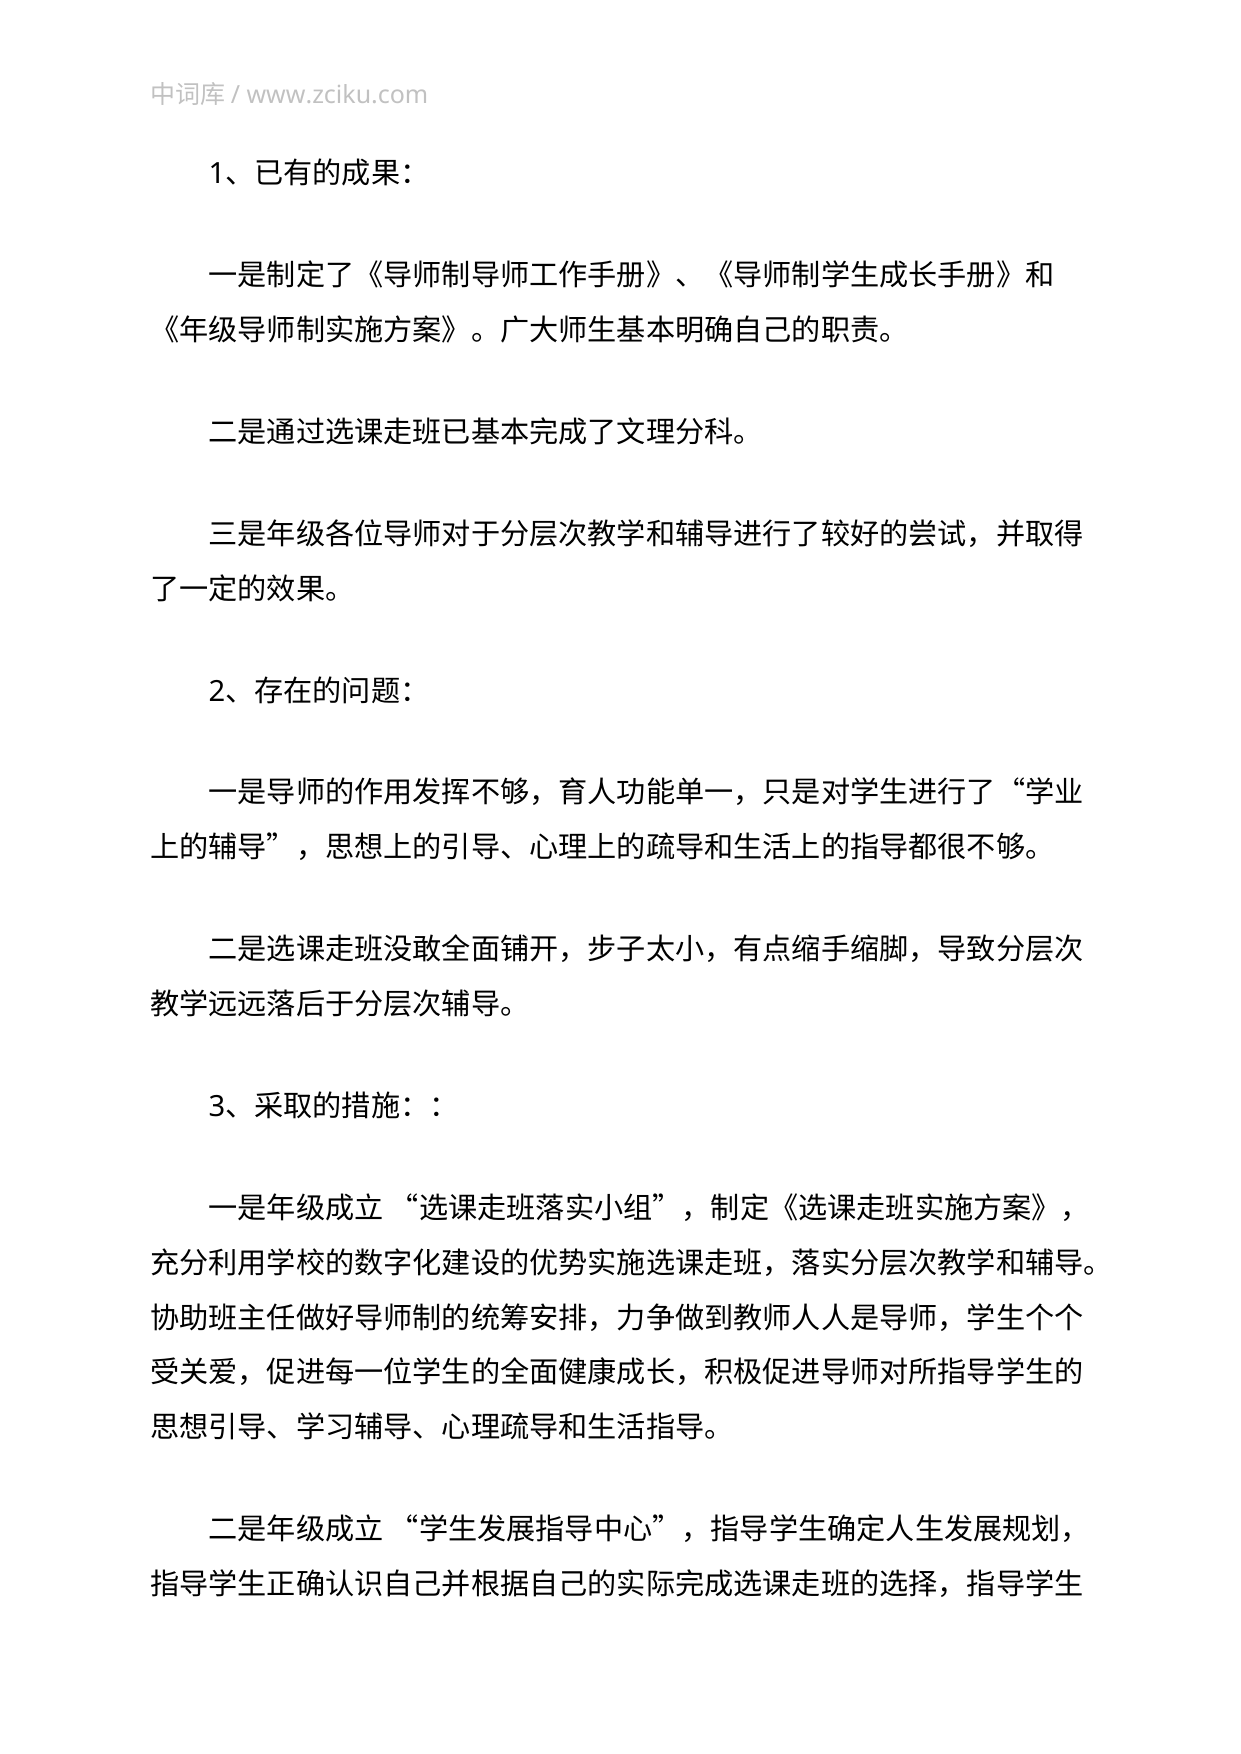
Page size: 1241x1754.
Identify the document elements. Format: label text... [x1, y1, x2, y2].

text 一是导师的作用发挥不够，育人功能单一，只是对学生进行了“学业上的辅导”，思想上的引导、心理上的疏导和生活上的指导都很不够。 [150, 769, 1090, 866]
text 二是通过选课走班已基本完成了文理分科。 [150, 409, 1090, 451]
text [150, 1506, 1090, 1603]
text 三是年级各位导师对于分层次教学和辅导进行了较好的尝试，并取得了一定的效果。 [150, 510, 1090, 608]
text 一是年级成立 “选课走班落实小组”，制定《选课走班实施方案》，充分利用学校的数字化建设的优势实施选课走班，落实分层次教学和辅导。协助班主任做好导师制的统筹安排，力争做到教师人人是导师，学生个个受关爱，促进每一位学生的全面健康成长，积极促进导师对所指导学生的思想引导、学习辅导、心理疏导和生活指导。 [150, 1184, 1090, 1446]
text 1、已有的成果： [150, 150, 1090, 192]
text 3、采取的措施：： [150, 1082, 1090, 1125]
text 一是制定了《导师制导师工作手册》、《导师制学生成长手册》和《年级导师制实施方案》。广大师生基本明确自己的职责。 [150, 252, 1090, 349]
text 2、存在的问题： [150, 667, 1090, 709]
text 二是选课走班没敢全面铺开，步子太小，有点缩手缩脚，导致分层次教学远远落后于分层次辅导。 [150, 926, 1090, 1023]
